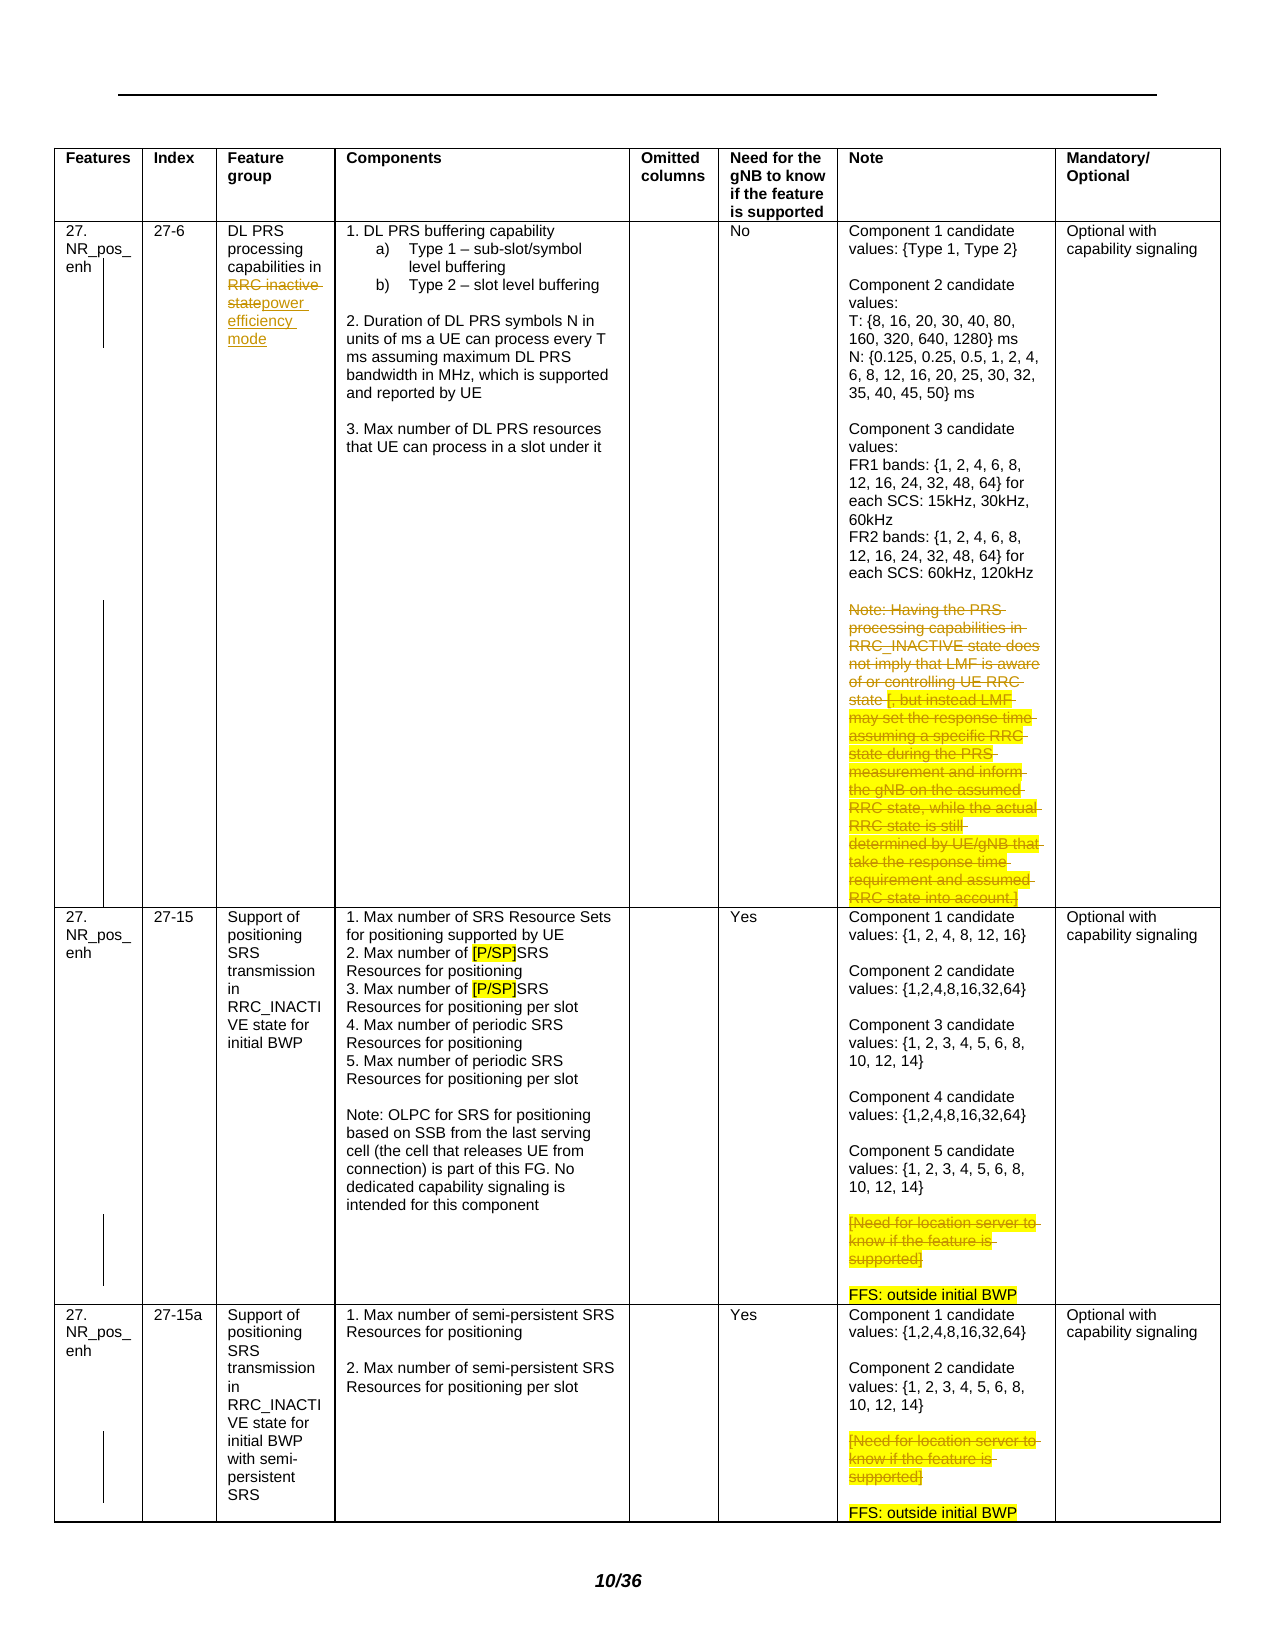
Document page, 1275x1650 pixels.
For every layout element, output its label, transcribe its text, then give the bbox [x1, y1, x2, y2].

table_cell Component 1 candidate values: {Type 1, Type 2} Component 2 candidate values: T: {8, 16, 20, 30, 40, 80, 160, 320, 640, 1280} ms N: {0.125, 0.25, 0.5, 1, 2, 4, 6, 8, 12, 16, 20, 25, 30, 32, 35, 40, 45, 50} ms Component 3 candidate values: FR1 bands: {1, 2, 4, 6, 8, 12, 16, 24, 32, 48, 64} for each SCS: 15kHz, 30kHz, 60kHz FR2 bands: {1, 2, 4, 6, 8, 12, 16, 24, 32, 48, 64} for each SCS: 60kHz, 120kHz [838, 222, 1055, 907]
table_cell 1. Max number of SRS Resource Sets for positioning supported by UE 2. Max number of [P/SP]SRS Resources for positioning 3. Max number of [P/SP]SRS Resources for positioning per slot 4. Max number of periodic SRS Resources for positioning 5. Max number of periodic SRS Resources for positioning per slot Note: OLPC for SRS for positioning based on SSB from the last serving cell (the cell that releases UE from connection) is part of this FG. No dedicated capability signaling is intended for this component [336, 908, 629, 1304]
table_cell Optional with capability signaling [1056, 1305, 1220, 1521]
table_header Feature group [217, 149, 334, 221]
table_cell 27-6 [143, 222, 216, 907]
table_cell Component 1 candidate values: {1, 2, 4, 8, 12, 16} Component 2 candidate values: {1,2,4,8,16,32,64} Component 3 candidate values: {1, 2, 3, 4, 5, 6, 8, 10, 12, 14} Component 4 candidate values: {1,2,4,8,16,32,64} Component 5 candidate values: {1, 2, 3, 4, 5, 6, 8, 10, 12, 14} FFS: outside initial BWP [838, 908, 1055, 1304]
table_header Need for the gNB to know if the feature is supported [719, 149, 837, 221]
table_cell [630, 1305, 718, 1521]
table_header Mandatory/Optional [1056, 149, 1220, 221]
table_cell Yes [719, 1305, 837, 1521]
table_cell 27. NR_pos_enh [55, 1305, 142, 1521]
table_header Components [336, 149, 629, 221]
table_cell 1. Max number of semi-persistent SRS Resources for positioning 2. Max number of semi-persistent SRS Resources for positioning per slot [336, 1305, 629, 1521]
table_cell Component 1 candidate values: {1,2,4,8,16,32,64} Component 2 candidate values: {1, 2, 3, 4, 5, 6, 8, 10, 12, 14} FFS: outside initial BWP [838, 1305, 1055, 1521]
table_cell No [719, 222, 837, 907]
table_cell 1. DL PRS buffering capability a) Type 1 – sub-slot/symbol level buffering b) Type 2 – slot level buffering 2. Duration of DL PRS symbols N in units of ms a UE can process every T ms assuming maximum DL PRS bandwidth in MHz, which is supported and reported by UE 3. Max number of DL PRS resources that UE can process in a slot under it [336, 222, 629, 907]
table_header Omitted columns [630, 149, 718, 221]
table_cell Support of positioning SRS transmission in RRC_INACTIVE state for initial BWP with semi-persistent SRS [217, 1305, 334, 1521]
table_cell Optional with capability signaling [1056, 908, 1220, 1304]
table_cell Yes [719, 908, 837, 1304]
table_cell DL PRS processing capabilities in [217, 222, 334, 907]
table_header Index [143, 149, 216, 221]
table_cell 27-15 [143, 908, 216, 1304]
table_header Note [838, 149, 1055, 221]
table_header Features [55, 149, 142, 221]
table_cell 27. NR_pos_enh [55, 222, 142, 907]
table_cell 27. NR_pos_enh [55, 908, 142, 1304]
table_cell [630, 908, 718, 1304]
table_cell Support of positioning SRS transmission in RRC_INACTIVE state for initial BWP [217, 908, 334, 1304]
table_cell 27-15a [143, 1305, 216, 1521]
table_cell Optional with capability signaling [1056, 222, 1220, 907]
table_cell [630, 222, 718, 907]
